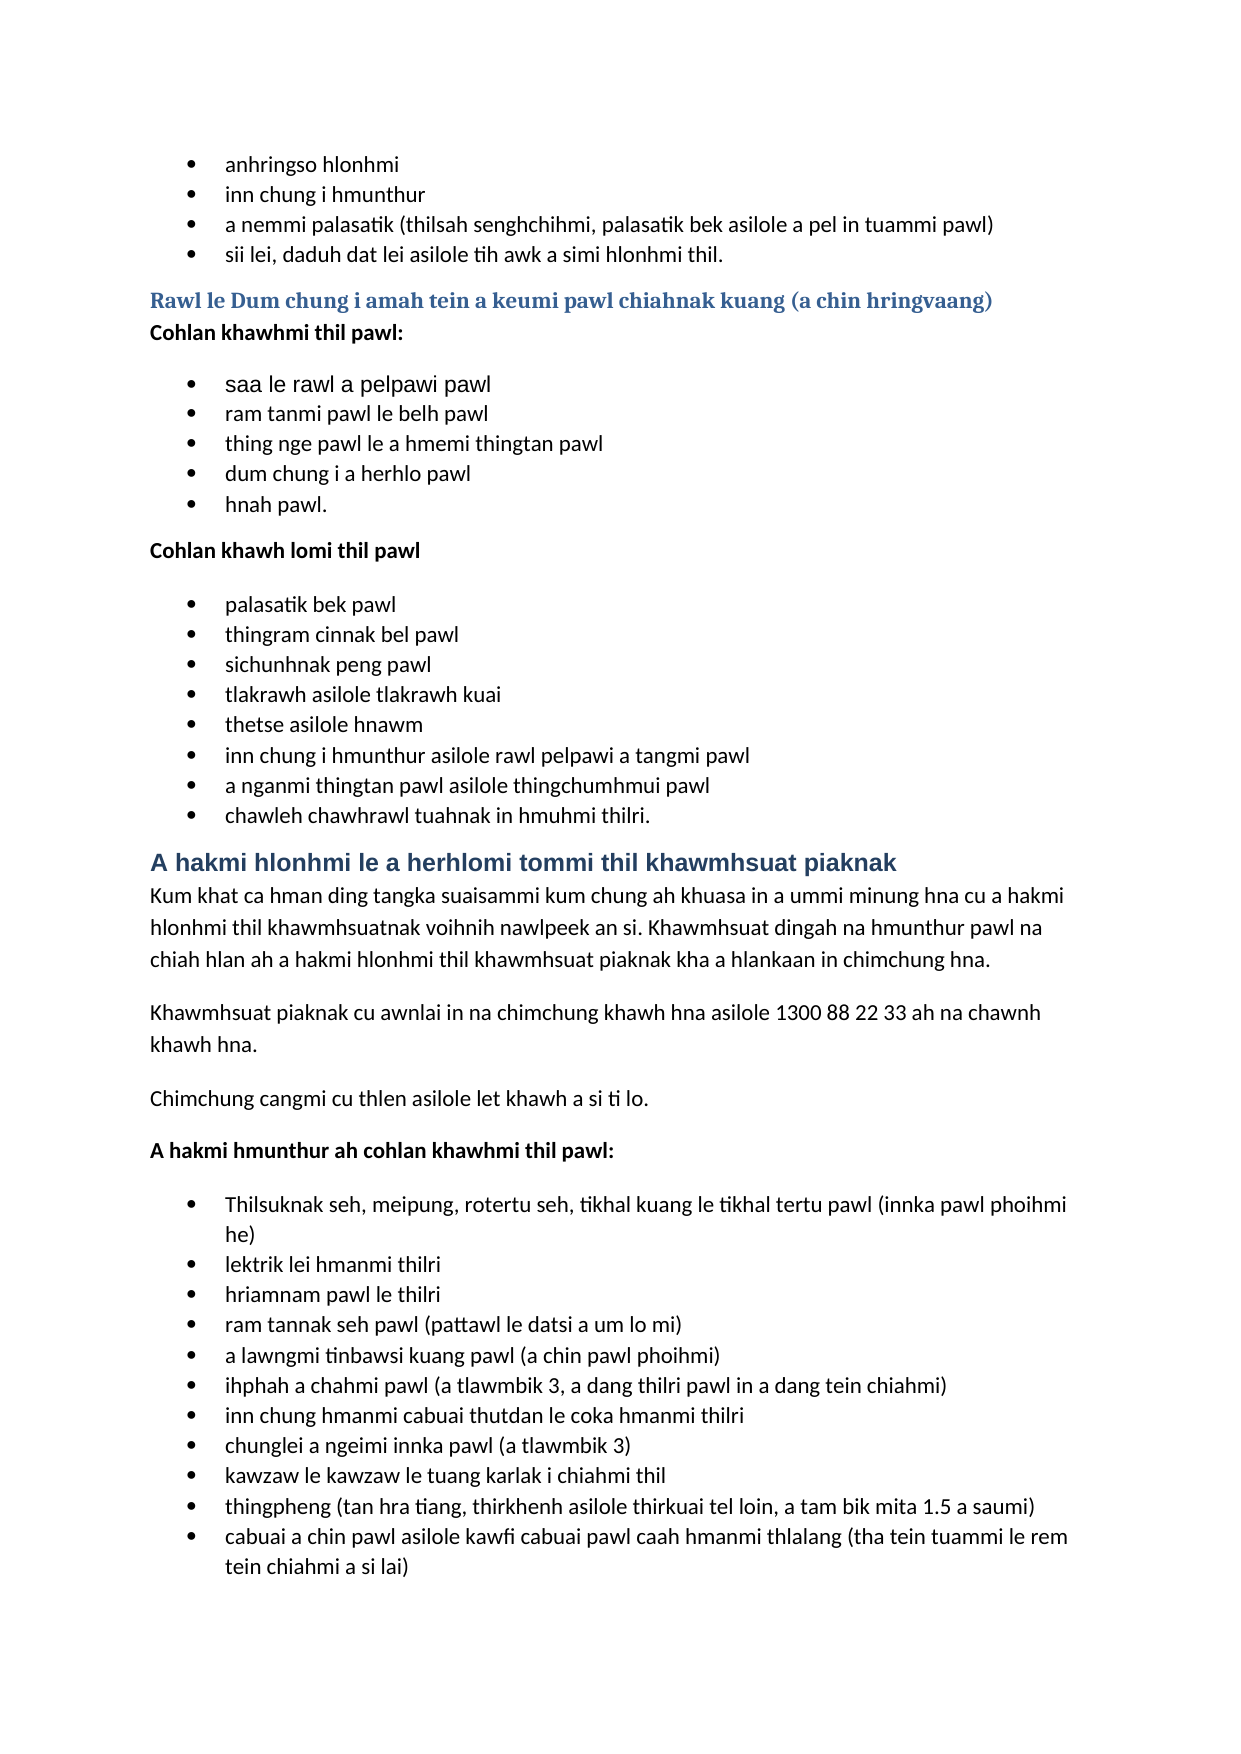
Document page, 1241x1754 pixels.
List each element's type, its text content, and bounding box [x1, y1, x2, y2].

text Cohlan khawh lomi thil pawl [150, 537, 1090, 565]
list anhringso hlonhmi [187, 150, 1090, 178]
list Thilsuknak seh, meipung, rotertu seh, tikhal kuang le tikhal tertu pawl (innka pawl phoihmi he) [187, 1190, 1090, 1248]
list saa le rawl a pelpawi pawl [187, 371, 1090, 397]
list chunglei a ngeimi innka pawl (a tlawmbik 3) [187, 1431, 1090, 1459]
list thetse asilole hnawm [187, 711, 1090, 738]
list dum chung i a herhlo pawl [187, 459, 1090, 488]
text Kum khat ca hman ding tangka suaisammi kum chung ah khuasa in a ummi minung hna cu a hakmi hlonhmi thil khawmhsuatnak voihnih nawlpeek an si. Khawmhsuat dingah na hmunthur pawl na chiah hlan ah a hakmi hlonhmi thil khawmhsuat piaknak kha a hlankaan in chimchung hna. [150, 881, 1090, 973]
list kawzaw le kawzaw le tuang karlak i chiahmi thil [187, 1462, 1090, 1489]
list a nganmi thingtan pawl asilole thingchumhmui pawl [187, 771, 1090, 799]
list cabuai a chin pawl asilole kawfi cabuai pawl caah hmanmi thlalang (tha tein tuammi le rem tein chiahmi a si lai) [187, 1522, 1090, 1580]
text Khawmhsuat piaknak cu awnlai in na chimchung khawh hna asilole 1300 88 22 33 ah na chawnh khawh hna. [150, 998, 1090, 1059]
list lektrik lei hmanmi thilri [187, 1250, 1090, 1278]
list inn chung i hmunthur [187, 180, 1090, 208]
list thingpheng (tan hra tiang, thirkhenh asilole thirkuai tel loin, a tam bik mita 1.5 a saumi) [187, 1492, 1090, 1520]
list tlakrawh asilole tlakrawh kuai [187, 680, 1090, 708]
list thing nge pawl le a hmemi thingtan pawl [187, 429, 1090, 457]
list a nemmi palasatik (thilsah senghchihmi, palasatik bek asilole a pel in tuammi pawl) [187, 210, 1090, 238]
list ihphah a chahmi pawl (a tlawmbik 3, a dang thilri pawl in a dang tein chiahmi) [187, 1371, 1090, 1399]
list sii lei, daduh dat lei asilole tih awk a simi hlonhmi thil. [187, 241, 1090, 269]
text Chimchung cangmi cu thlen asilole let khawh a si ti lo. [150, 1084, 1090, 1112]
list ram tannak seh pawl (pattawl le datsi a um lo mi) [187, 1311, 1090, 1338]
list palasatik bek pawl [187, 590, 1090, 618]
list inn chung hmanmi cabuai thutdan le coka hmanmi thilri [187, 1401, 1090, 1429]
text A hakmi hmunthur ah cohlan khawhmi thil pawl: [150, 1137, 1090, 1165]
subtitle A hakmi hlonhmi le a herhlomi tommi thil khawmhsuat piaknak [150, 848, 1090, 877]
list a lawngmi tinbawsi kuang pawl (a chin pawl phoihmi) [187, 1341, 1090, 1369]
text Cohlan khawhmi thil pawl: [150, 318, 1090, 346]
list hriamnam pawl le thilri [187, 1280, 1090, 1308]
list inn chung i hmunthur asilole rawl pelpawi a tangmi pawl [187, 741, 1090, 769]
subtitle Rawl le Dum chung i amah tein a keumi pawl chiahnak kuang (a chin hringvaang) [150, 287, 1090, 314]
list thingram cinnak bel pawl [187, 620, 1090, 648]
list ram tanmi pawl le belh pawl [187, 399, 1090, 427]
list sichunhnak peng pawl [187, 650, 1090, 678]
list hnah pawl. [187, 490, 1090, 518]
list chawleh chawhrawl tuahnak in hmuhmi thilri. [187, 801, 1090, 829]
